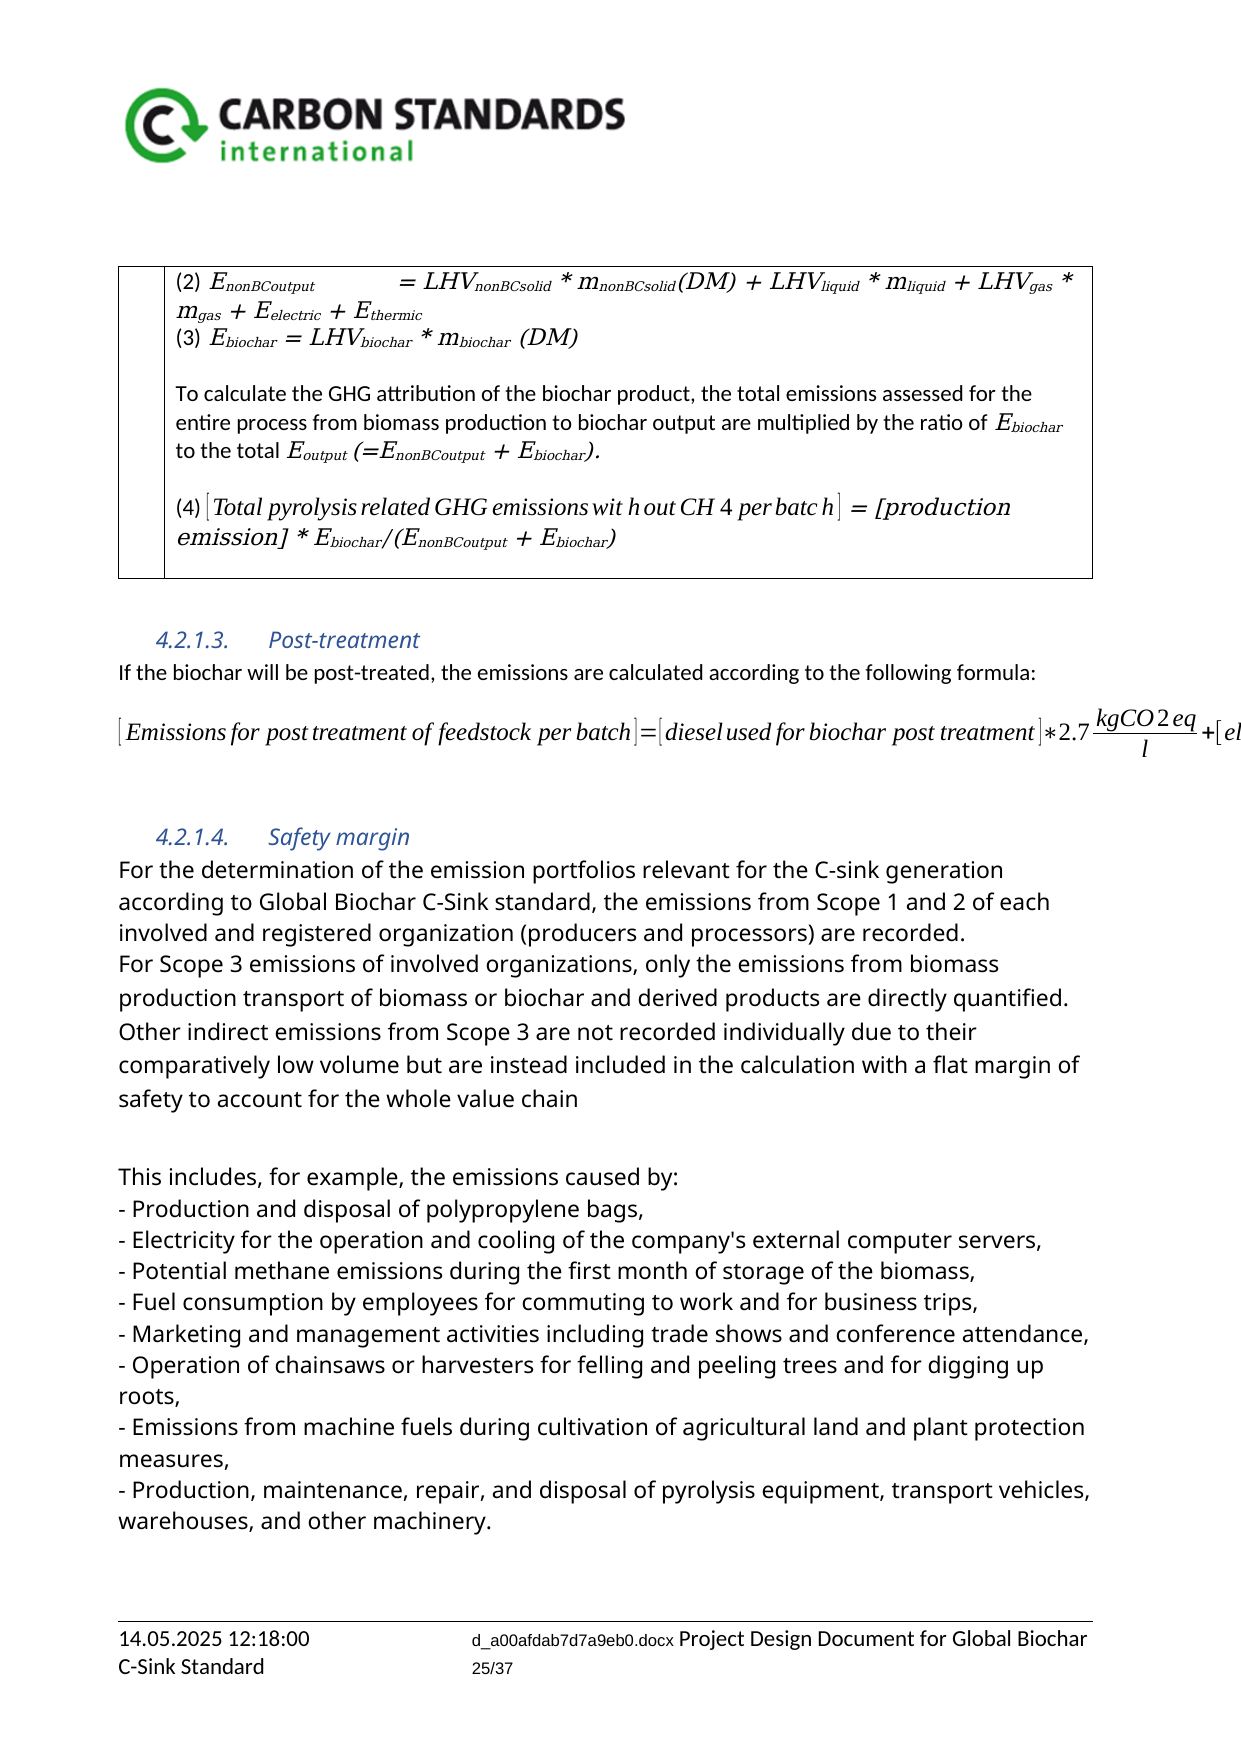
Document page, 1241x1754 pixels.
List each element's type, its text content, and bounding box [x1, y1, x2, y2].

text - Emissions from machine fuels during cultivation of agricultural land and plant protection measures, [118, 1411, 1093, 1474]
text - Potential methane emissions during the first month of storage of the biomass, [118, 1255, 1093, 1286]
text For the determination of the emission portfolios relevant for the C-sink generation according to Global Biochar C-Sink standard, the emissions from Scope 1 and 2 of each involved and registered organization (producers and processors) are recorded. [118, 854, 1093, 948]
subtitle Safety margin [156, 820, 1093, 852]
text If the biochar will be post-treated, the emissions are calculated according to the following formula: [118, 658, 1093, 686]
text - Production, maintenance, repair, and disposal of pyrolysis equipment, transport vehicles, warehouses, and other machinery. [118, 1474, 1093, 1536]
text - Production and disposal of polypropylene bags, [118, 1193, 1093, 1224]
text - Operation of chainsaws or harvesters for felling and peeling trees and for digging up roots, [118, 1349, 1093, 1411]
subtitle Post-treatment [156, 624, 1093, 655]
text - Electricity for the operation and cooling of the company's external computer servers, [118, 1224, 1093, 1255]
text - Marketing and management activities including trade shows and conference attendance, [118, 1318, 1093, 1349]
text For Scope 3 emissions of involved organizations, only the emissions from biomass production transport of biomass or biochar and derived products are directly quantified. Other indirect emissions from Scope 3 are not recorded individually due to their comparatively low volume but are instead included in the calculation with a flat margin of safety to account for the whole value chain [118, 948, 1093, 1114]
text This includes, for example, the emissions caused by: [118, 1161, 1093, 1193]
text - Fuel consumption by employees for commuting to work and for business trips, [118, 1286, 1093, 1318]
picture [118, 73, 636, 178]
